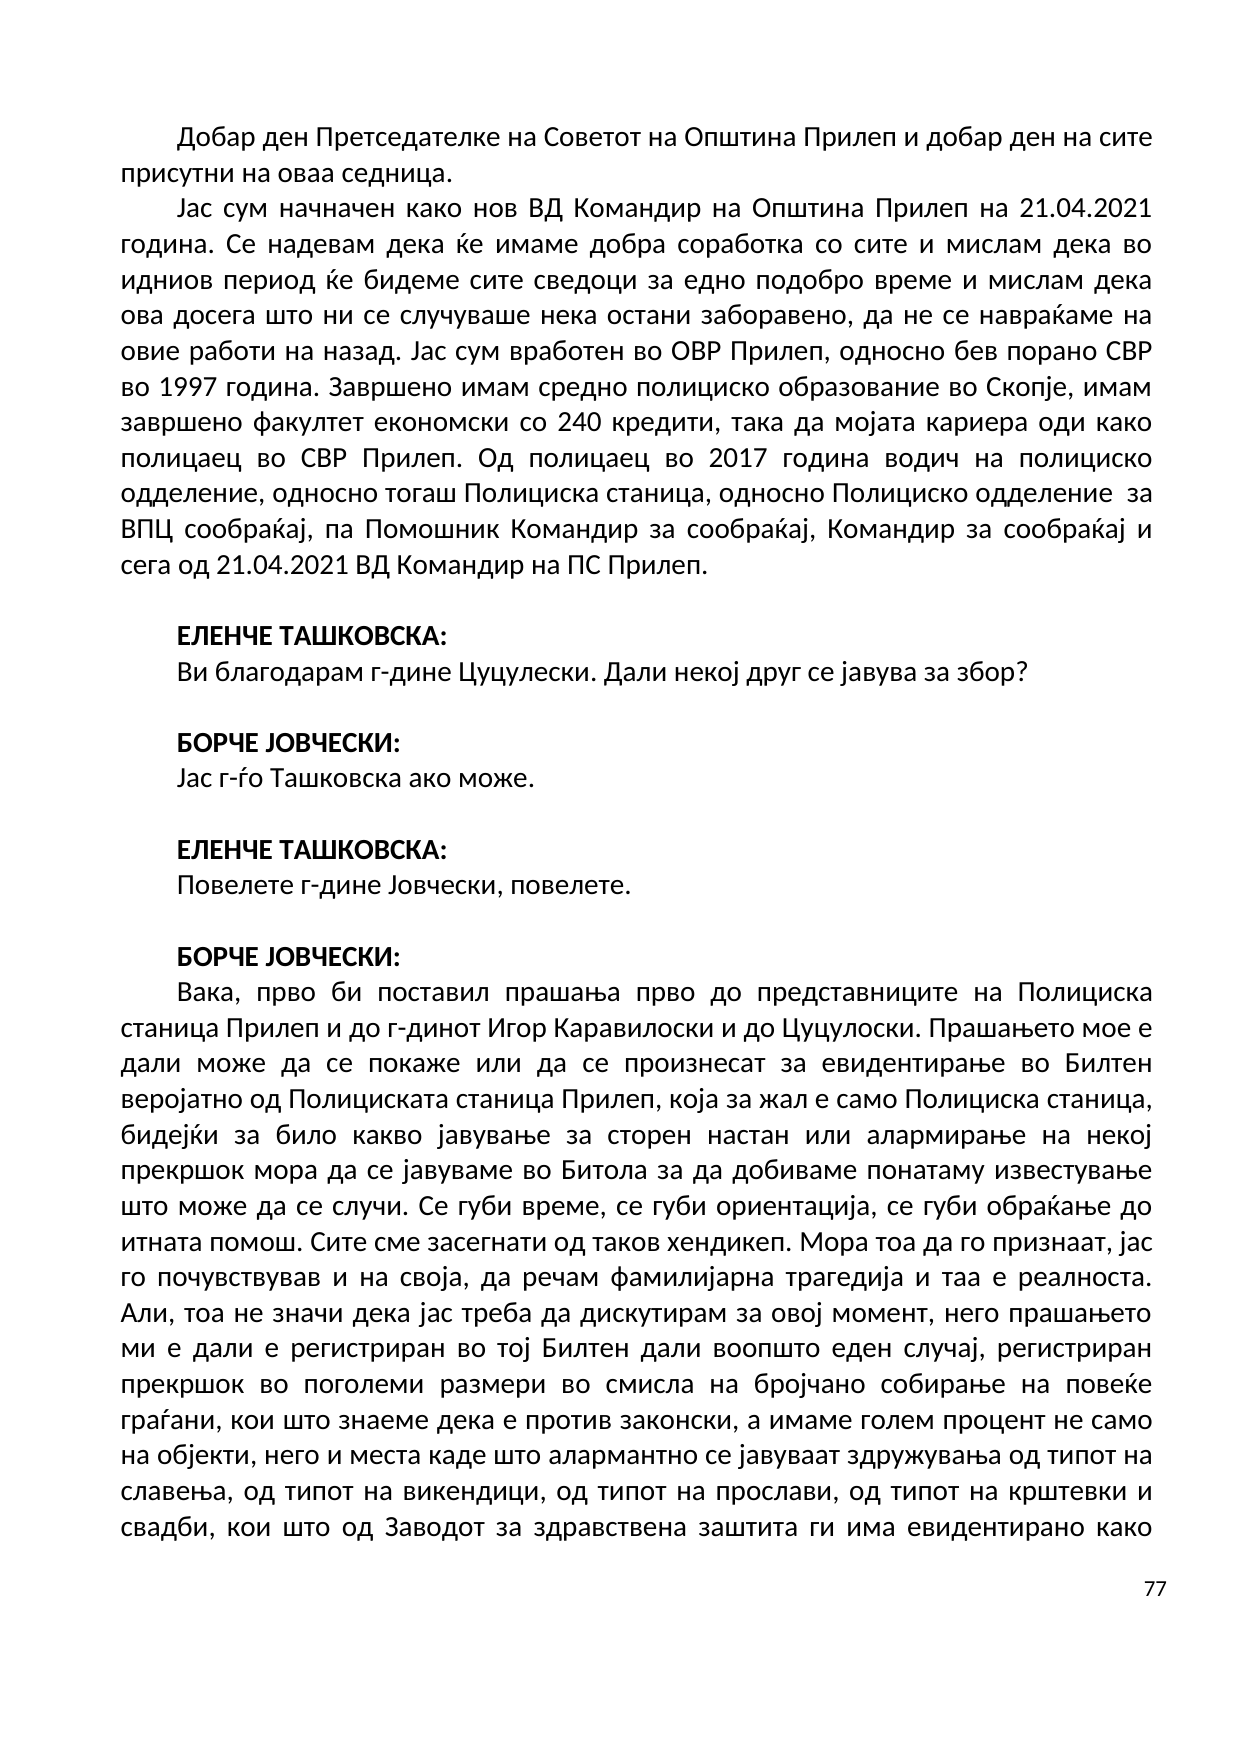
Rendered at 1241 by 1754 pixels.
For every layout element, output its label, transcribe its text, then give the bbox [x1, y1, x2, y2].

text Повелете г-дине Јовчески, повелете. [120, 866, 1154, 902]
text Ви благодарам г-дине Цуцулески. Дали некој друг се јавува за збор? [120, 653, 1154, 688]
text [120, 973, 1154, 1543]
text ЕЛЕНЧЕ ТАШКОВСКА: [120, 831, 1154, 866]
text БОРЧЕ ЈОВЧЕСКИ: [120, 724, 1154, 759]
text ЕЛЕНЧЕ ТАШКОВСКА: [120, 617, 1154, 653]
text Јас сум начначен како нов ВД Командир на Општина Прилеп на 21.04.2021 година. Се надевам дека ќе имаме добра соработка со сите и мислам дека во идниов период ќе бидеме сите сведоци за едно подобро време и мислам дека ова досега што ни се случуваше нека остани заборавено, да не се навраќаме на овие работи на назад. Јас сум вработен во ОВР Прилеп, односно бев порано СВР во 1997 година. Завршено имам средно полициско образование во Скопје, имам завршено факултет економски со 240 кредити, така да мојата кариера оди како полицаец во СВР Прилеп. Од полицаец во 2017 година водич на полициско одделение, односно тогаш Полициска станица, односно Полициско одделение за ВПЦ сообраќај, па Помошник Командир за сообраќај, Командир за сообраќај и сега од 21.04.2021 ВД Командир на ПС Прилеп. [120, 189, 1154, 581]
text Јас г-ѓо Ташковска ако може. [120, 759, 1154, 795]
text БОРЧЕ ЈОВЧЕСКИ: [120, 938, 1154, 973]
text Добар ден Претседателке на Советот на Општина Прилеп и добар ден на сите присутни на оваа седница. [120, 118, 1154, 189]
